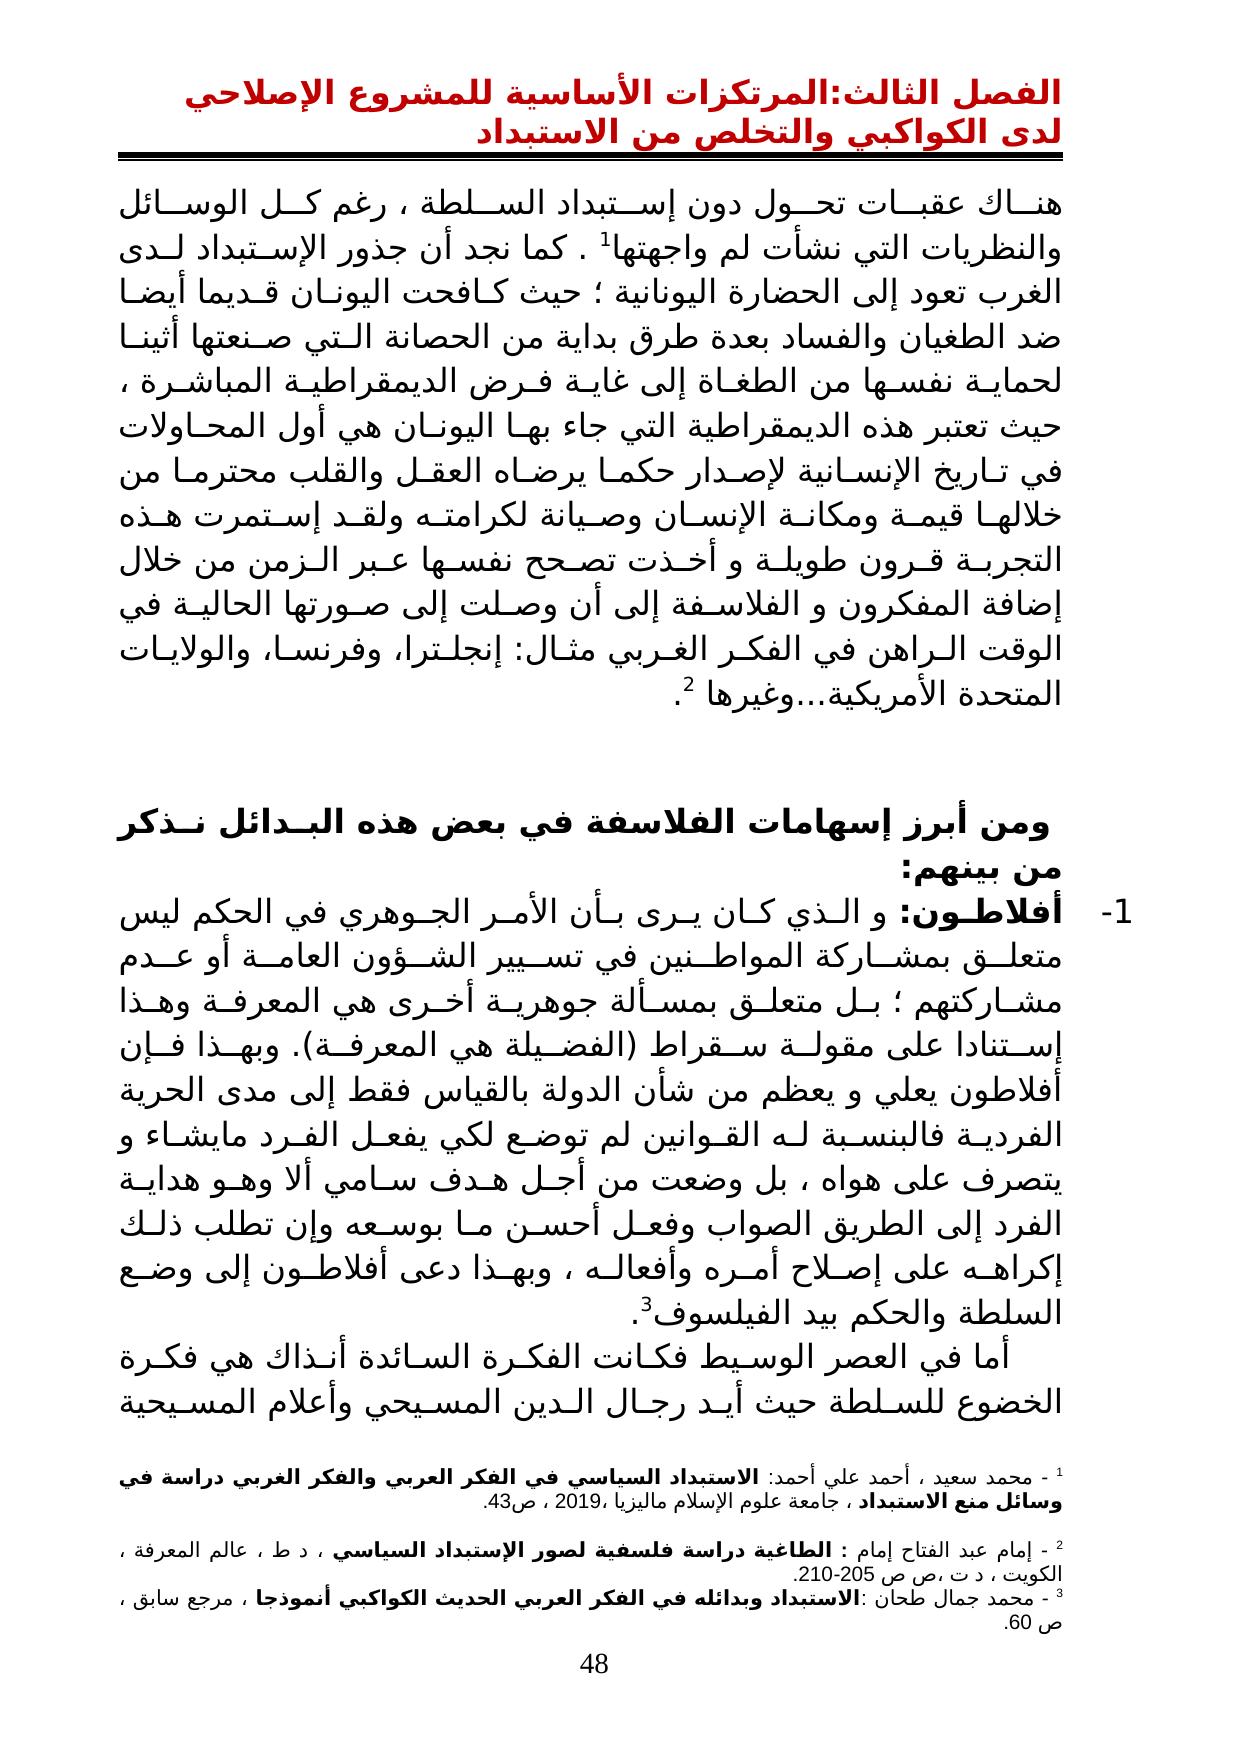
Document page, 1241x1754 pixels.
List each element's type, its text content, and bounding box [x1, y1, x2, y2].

text ومن أبرز إسهامات الفلاسفة في بعض هذه البدائل نذكر من بينهم: [118, 803, 1063, 886]
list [118, 1338, 1063, 1421]
list أفلاطون: و الذي كان يرى بأن الأمر الجوهري في الحكم ليس متعلق بمشاركة المواطنين في تسيير الشؤون العامة أو عدم مشاركتهم ؛ بل متعلق بمسألة جوهرية أخرى هي المعرفة وهذا إستنادا على مقولة سقراط (الفضيلة هي المعرفة). وبهذا فإن أفلاطون يعلي و يعظم من شأن الدولة بالقياس فقط إلى مدى الحرية الفردية فالبنسبة له القوانين لم توضع لكي يفعل الفرد مايشاء و يتصرف على هواه ، بل وضعت من أجل هدف سامي ألا وهو هداية الفرد إلى الطريق الصواب وفعل أحسن ما بوسعه وإن تطلب ذلك إكراهه على إصلاح أمره وأفعاله ، وبهذا دعى أفلاطون إلى وضع السلطة والحكم بيد الفيلسوف. [118, 892, 1101, 1332]
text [118, 184, 1063, 713]
